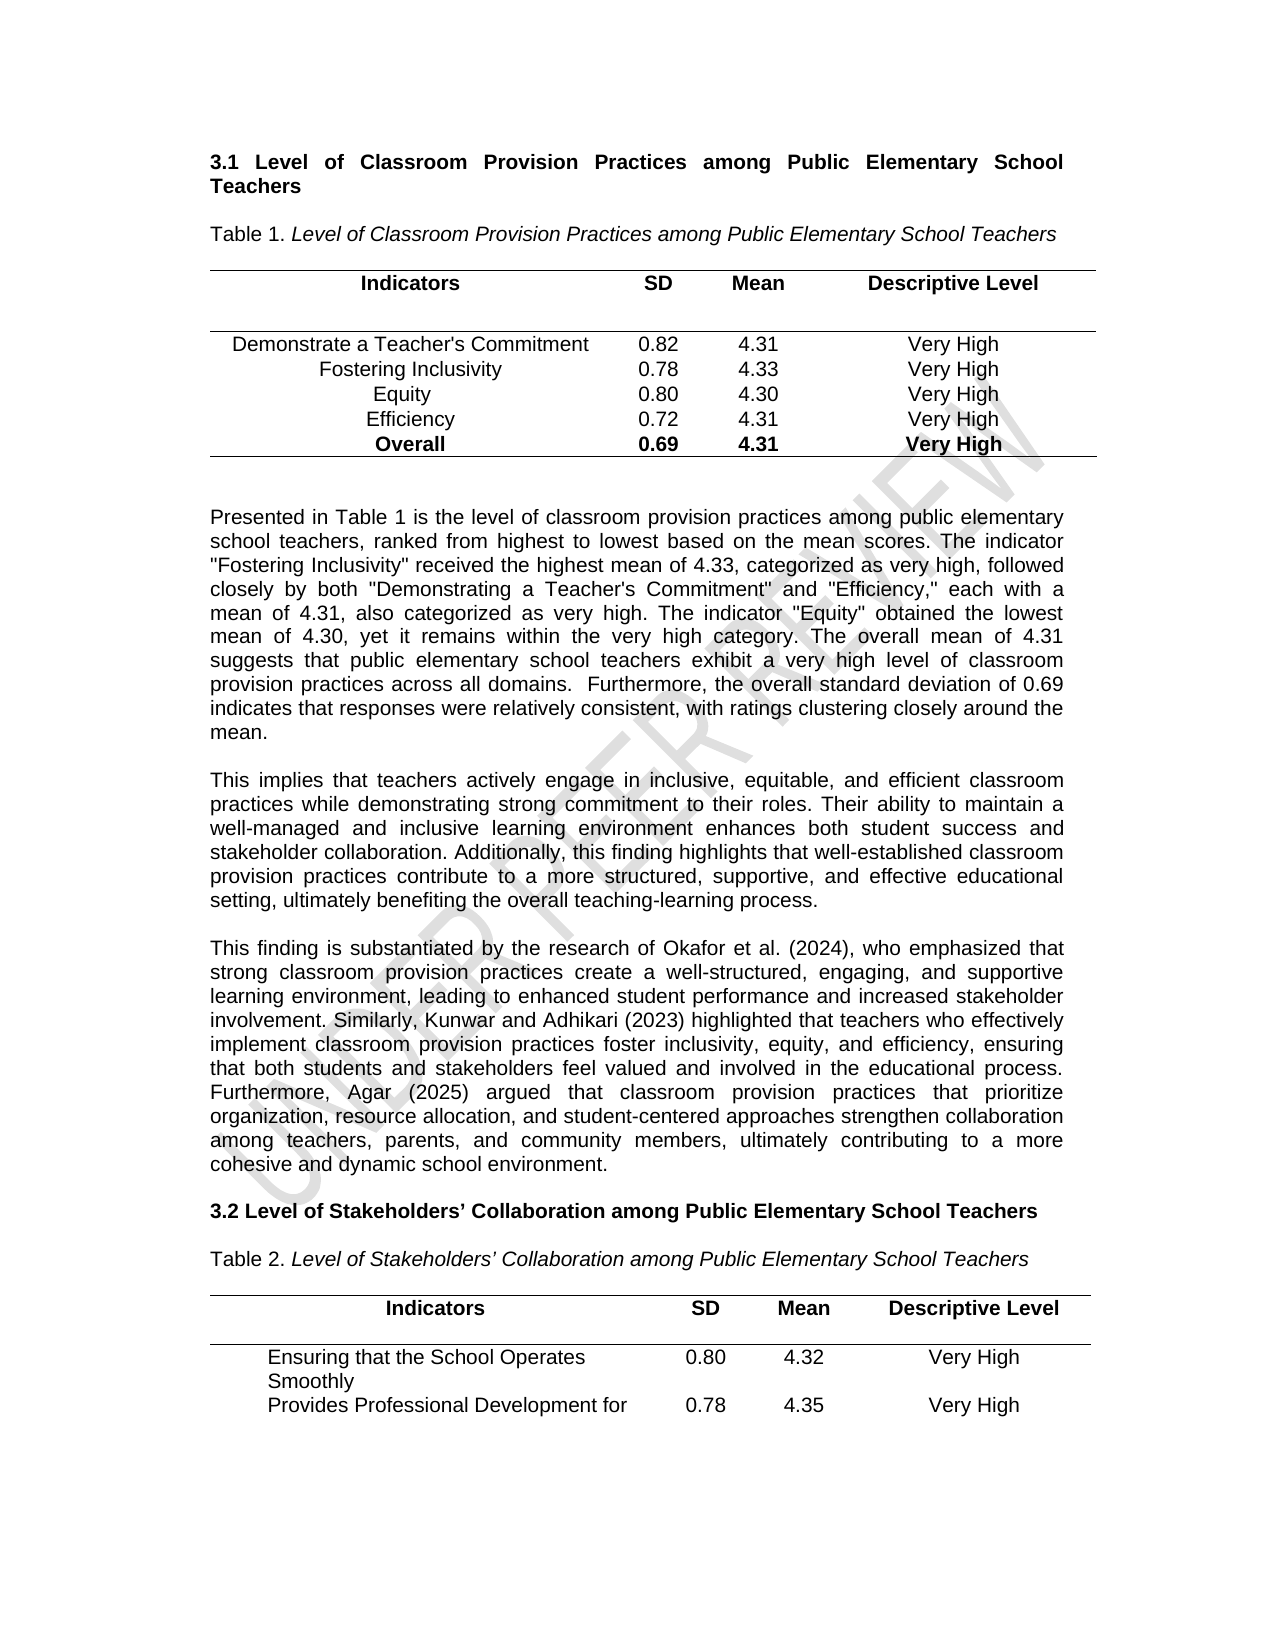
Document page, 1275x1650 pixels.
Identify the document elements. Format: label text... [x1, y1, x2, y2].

table_cell Very High [811, 432, 1097, 456]
table_header Descriptive Level [857, 1296, 1091, 1344]
table_cell Very High [811, 357, 1096, 382]
table_cell 0.82 [611, 332, 706, 357]
table_cell Demonstrate a Teacher's Commitment [210, 332, 611, 357]
table_cell 0.80 [611, 382, 706, 407]
table_cell Efficiency [210, 407, 611, 432]
table_cell Fostering Inclusivity [210, 357, 611, 382]
table_cell 4.31 [706, 432, 811, 456]
table_cell 4.31 [706, 332, 811, 357]
table_cell 0.78 [611, 357, 706, 382]
text Presented in Table 1 is the level of classroom provision practices among public elementary school teachers, ranked from highest to lowest based on the mean scores. The indicator "Fostering Inclusivity" received the highest mean of 4.33, categorized as very high, followed closely by both "Demonstrating a Teacher's Commitment" and "Efficiency," each with a mean of 4.31, also categorized as very high. The indicator "Equity" obtained the lowest mean of 4.30, yet it remains within the very high category. The overall mean of 4.31 suggests that public elementary school teachers exhibit a very high level of classroom provision practices across all domains. Furthermore, the overall standard deviation of 0.69 indicates that responses were relatively consistent, with ratings clustering closely around the mean. [210, 504, 1065, 744]
table_cell 4.30 [706, 382, 811, 407]
table_cell 0.72 [611, 407, 706, 432]
text Table 1. Level of Classroom Provision Practices among Public Elementary School Teachers [210, 222, 1065, 246]
table_header SD [661, 1296, 751, 1344]
table_cell 4.31 [706, 407, 811, 432]
table_header Indicators [210, 271, 611, 331]
text 3.1 Level of Classroom Provision Practices among Public Elementary School Teachers [210, 150, 1065, 198]
table_cell Very High [811, 407, 1096, 432]
table_header SD [611, 271, 706, 331]
table_cell Very High [857, 1393, 1091, 1418]
table_header Descriptive Level [811, 271, 1096, 331]
table_cell Ensuring that the School Operates Smoothly [210, 1345, 661, 1393]
text Table 2. Level of Stakeholders’ Collaboration among Public Elementary School Teachers [210, 1247, 1065, 1271]
text 3.2 Level of Stakeholders’ Collaboration among Public Elementary School Teachers [210, 1199, 1065, 1223]
table_header Mean [706, 271, 811, 331]
table_cell Very High [811, 332, 1096, 357]
table_cell Overall [210, 432, 611, 456]
text This finding is substantiated by the research of Okafor et al. (2024), who emphasized that strong classroom provision practices create a well-structured, engaging, and supportive learning environment, leading to enhanced student performance and increased stakeholder involvement. Similarly, Kunwar and Adhikari (2023) highlighted that teachers who effectively implement classroom provision practices foster inclusivity, equity, and efficiency, ensuring that both students and stakeholders feel valued and involved in the educational process. Furthermore, Agar (2025) argued that classroom provision practices that prioritize organization, resource allocation, and student-centered approaches strengthen collaboration among teachers, parents, and community members, ultimately contributing to a more cohesive and dynamic school environment. [210, 936, 1065, 1175]
table_cell 4.33 [706, 357, 811, 382]
table_header Mean [751, 1296, 857, 1344]
table_cell 0.69 [611, 432, 706, 456]
table_cell 4.32 [751, 1345, 857, 1393]
table_header Indicators [210, 1296, 661, 1344]
table_cell 4.35 [751, 1393, 857, 1418]
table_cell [210, 1393, 661, 1418]
table_cell 0.80 [661, 1345, 751, 1393]
text This implies that teachers actively engage in inclusive, equitable, and efficient classroom practices while demonstrating strong commitment to their roles. Their ability to maintain a well-managed and inclusive learning environment enhances both student success and stakeholder collaboration. Additionally, this finding highlights that well-established classroom provision practices contribute to a more structured, supportive, and effective educational setting, ultimately benefiting the overall teaching-learning process. [210, 768, 1065, 912]
table_cell 0.78 [661, 1393, 751, 1418]
table_cell Very High [811, 382, 1096, 407]
table_cell Equity [210, 382, 611, 407]
table_cell Very High [857, 1345, 1091, 1393]
